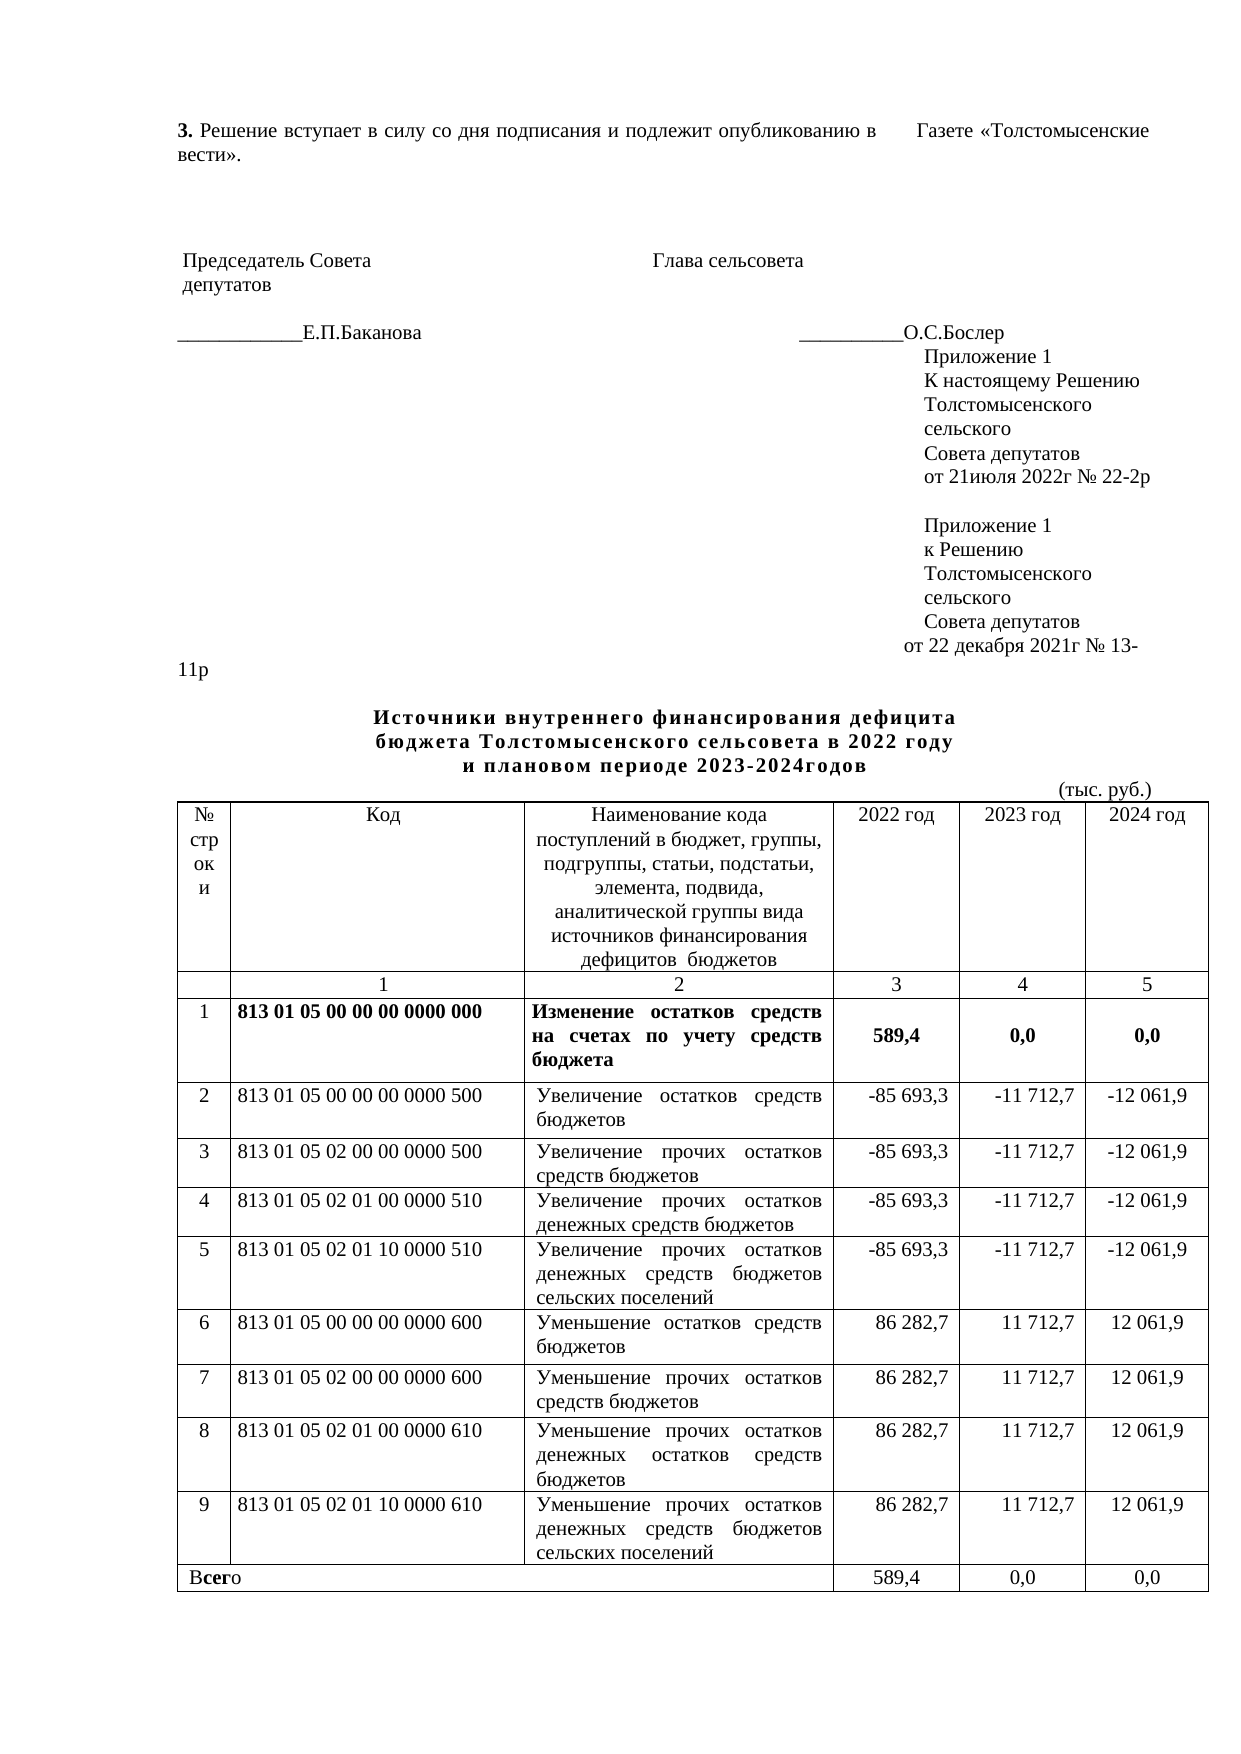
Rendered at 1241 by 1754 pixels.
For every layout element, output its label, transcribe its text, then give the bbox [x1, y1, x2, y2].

table_cell 5 [178, 1237, 230, 1309]
table_cell 86 282,7 [834, 1418, 959, 1491]
table_cell 86 282,7 [834, 1310, 959, 1364]
table_cell -12 061,9 [1086, 1083, 1208, 1138]
table_header 2022 год [834, 803, 959, 971]
table_cell [178, 972, 230, 998]
table_cell -11 712,7 [960, 1139, 1085, 1187]
table_cell -11 712,7 [960, 1083, 1085, 1138]
table_cell 0,0 [1086, 999, 1208, 1082]
table_cell Уменьшение прочих остатков средств бюджетов [525, 1365, 833, 1417]
text (тыс. руб.) [177, 777, 1152, 801]
table_cell 8 [178, 1418, 230, 1491]
table_cell 3 [834, 972, 959, 998]
table_cell Уменьшение прочих остатков денежных остатков средств бюджетов [525, 1418, 833, 1491]
table_cell 0,0 [1086, 1565, 1208, 1591]
table_cell Увеличение остатков средств бюджетов [525, 1083, 833, 1138]
table_cell 11 712,7 [960, 1492, 1085, 1564]
text Председатель Совета Глава сельсовета [177, 248, 1152, 272]
table_cell -11 712,7 [960, 1237, 1085, 1309]
table_cell -11 712,7 [960, 1188, 1085, 1236]
table_cell 12 061,9 [1086, 1492, 1208, 1564]
table_cell 12 061,9 [1086, 1310, 1208, 1364]
table_cell 813 01 05 02 01 00 0000 610 [231, 1418, 524, 1491]
table_cell 589,4 [834, 1565, 959, 1591]
text 3. Решение вступает в силу со дня подписания и подлежит опубликованию в Газете «Толстомысенские вести». [177, 118, 1152, 166]
text и плановом периоде 2023-2024годов [177, 753, 1152, 777]
table_cell 0,0 [960, 1565, 1085, 1591]
table_cell 1 [231, 972, 524, 998]
table_cell 4 [960, 972, 1085, 998]
table_cell 86 282,7 [834, 1365, 959, 1417]
text Приложение 1 [924, 513, 1152, 537]
table_header Код [231, 803, 524, 971]
text бюджета Толстомысенского сельсовета в 2022 году [177, 729, 1152, 753]
table_cell 813 01 05 00 00 00 0000 000 [231, 999, 524, 1082]
text Толстомысенского сельского [924, 561, 1152, 609]
table_cell 12 061,9 [1086, 1418, 1208, 1491]
text Источники внутреннего финансирования дефицита [177, 705, 1152, 729]
table_cell 0,0 [960, 999, 1085, 1082]
table_cell 86 282,7 [834, 1492, 959, 1564]
table_cell -85 693,3 [834, 1237, 959, 1309]
table_cell -12 061,9 [1086, 1139, 1208, 1187]
table_cell 7 [178, 1365, 230, 1417]
table_cell 589,4 [834, 999, 959, 1082]
table_header 2023 год [960, 803, 1085, 971]
table_cell -85 693,3 [834, 1083, 959, 1138]
table_cell 3 [178, 1139, 230, 1187]
table_cell 11 712,7 [960, 1310, 1085, 1364]
table_cell 2 [178, 1083, 230, 1138]
table_cell 813 01 05 02 00 00 0000 600 [231, 1365, 524, 1417]
text от 22 декабря 2021г № 13-11р [177, 633, 1152, 681]
table_cell -85 693,3 [834, 1139, 959, 1187]
table_cell -85 693,3 [834, 1188, 959, 1236]
table_cell 11 712,7 [960, 1418, 1085, 1491]
table_cell 813 01 05 02 00 00 0000 500 [231, 1139, 524, 1187]
text от 21июля 2022г № 22-2р [924, 464, 1152, 488]
table_cell 12 061,9 [1086, 1365, 1208, 1417]
table_cell 813 01 05 02 01 10 0000 510 [231, 1237, 524, 1309]
table_cell 4 [178, 1188, 230, 1236]
table_header Наименование кода поступлений в бюджет, группы, подгруппы, статьи, подстатьи, элемента, подвида, аналитической группы вида источников финансирования дефицитов бюджетов [525, 803, 833, 971]
text к Решению [924, 537, 1152, 561]
table_cell Уменьшение прочих остатков денежных средств бюджетов сельских поселений [525, 1492, 833, 1564]
table_cell 813 01 05 00 00 00 0000 500 [231, 1083, 524, 1138]
table_cell Уменьшение остатков средств бюджетов [525, 1310, 833, 1364]
table_cell 9 [178, 1492, 230, 1564]
text Толстомысенского сельского [924, 392, 1152, 440]
table_cell 1 [178, 999, 230, 1082]
table_cell 5 [1086, 972, 1208, 998]
table_cell Увеличение прочих остатков денежных средств бюджетов сельских поселений [525, 1237, 833, 1309]
table_cell 11 712,7 [960, 1365, 1085, 1417]
table_header № строки [178, 803, 230, 971]
table_cell Увеличение прочих остатков денежных средств бюджетов [525, 1188, 833, 1236]
text Приложение 1 [924, 344, 1152, 368]
table_cell 813 01 05 02 01 10 0000 610 [231, 1492, 524, 1564]
text Совета депутатов [924, 440, 1152, 464]
table_cell 6 [178, 1310, 230, 1364]
table_cell 813 01 05 00 00 00 0000 600 [231, 1310, 524, 1364]
table_cell Изменение остатков средств на счетах по учету средств бюджета [525, 999, 833, 1082]
table_cell 813 01 05 02 01 00 0000 510 [231, 1188, 524, 1236]
table_cell -12 061,9 [1086, 1188, 1208, 1236]
table_cell Увеличение прочих остатков средств бюджетов [525, 1139, 833, 1187]
text депутатов [177, 272, 1152, 296]
table_header 2024 год [1086, 803, 1208, 971]
text Совета депутатов [924, 609, 1152, 633]
text К настоящему Решению [924, 368, 1152, 392]
text ____________Е.П.Баканова __________О.С.Бослер [177, 320, 1152, 344]
table_cell -12 061,9 [1086, 1237, 1208, 1309]
table_cell 2 [525, 972, 833, 998]
table_cell Всего [178, 1565, 833, 1591]
